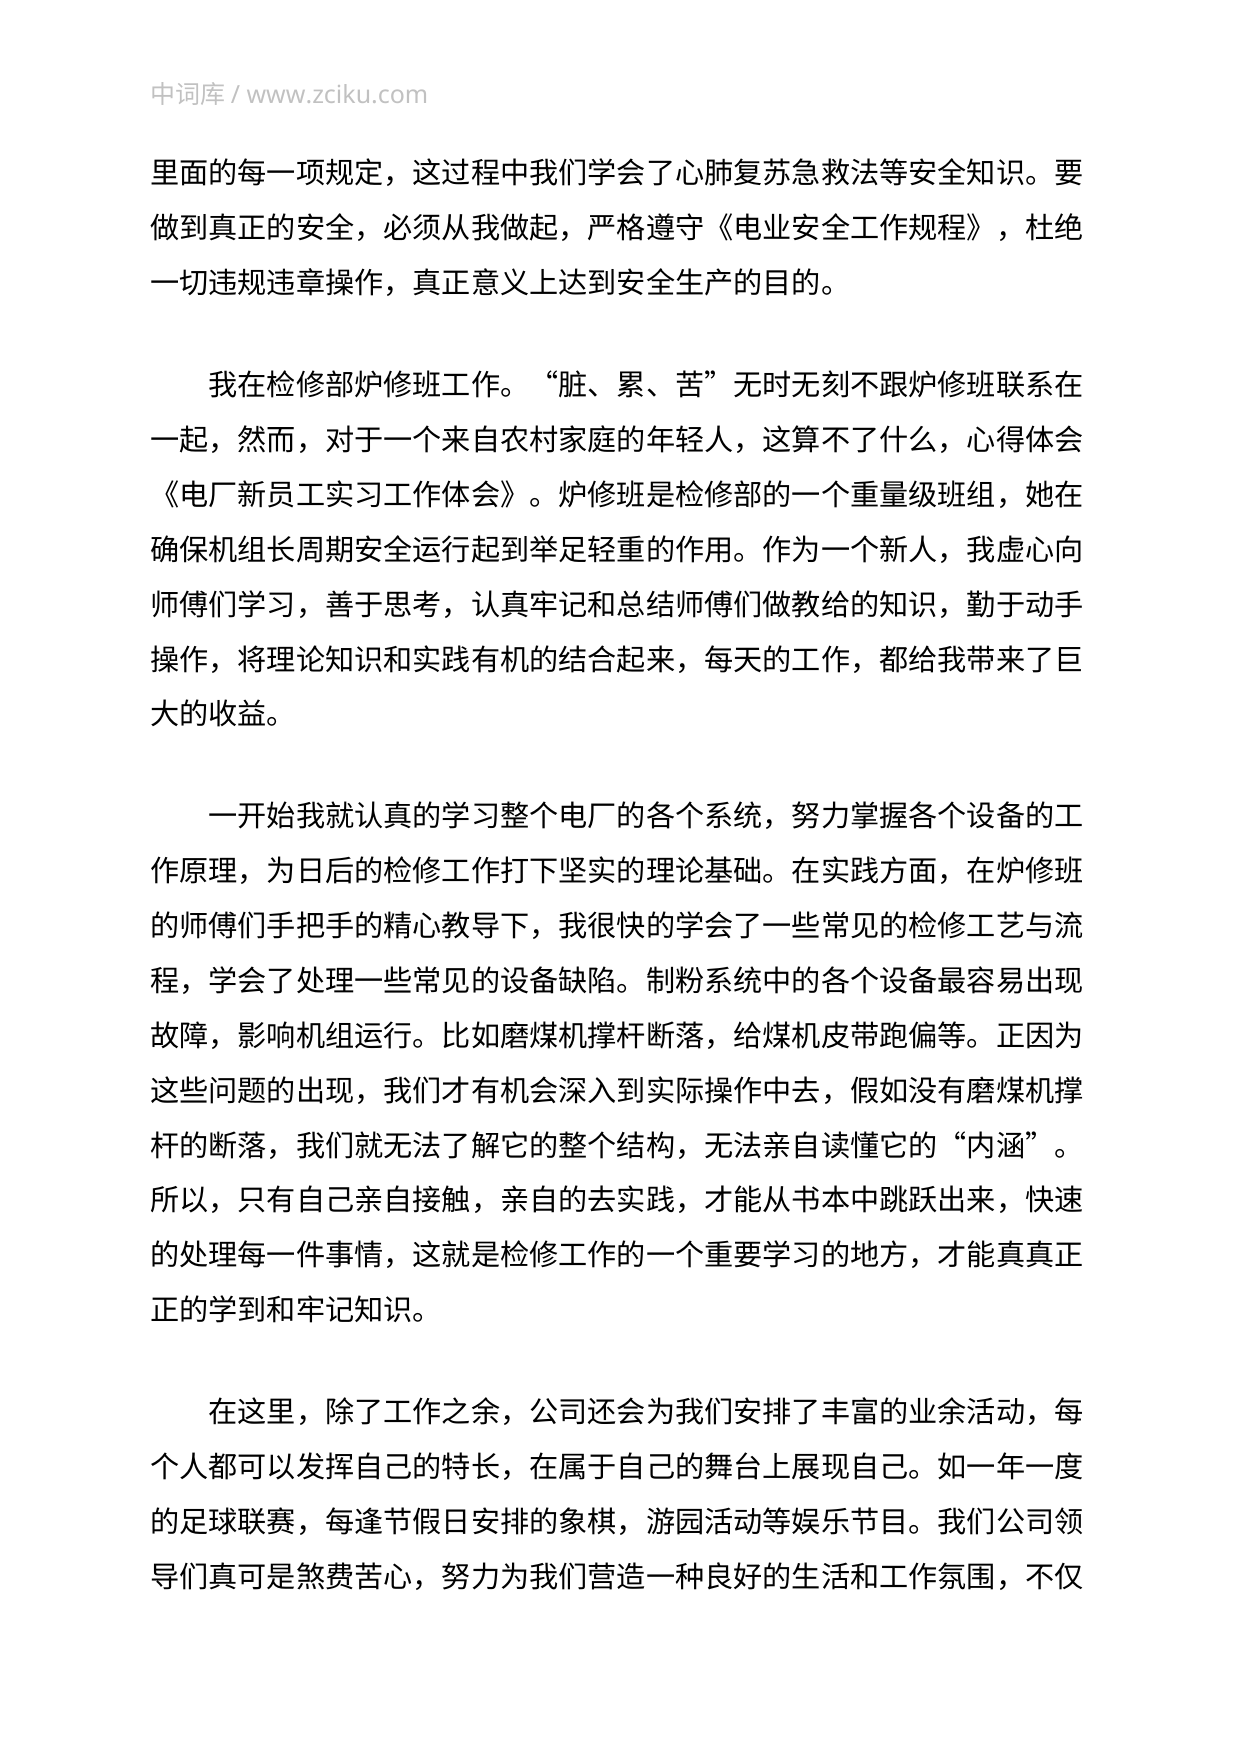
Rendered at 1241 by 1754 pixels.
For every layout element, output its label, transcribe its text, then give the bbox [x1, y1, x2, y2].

text 我在检修部炉修班工作。“脏、累、苦”无时无刻不跟炉修班联系在一起，然而，对于一个来自农村家庭的年轻人，这算不了什么，心得体会《电厂新员工实习工作体会》。炉修班是检修部的一个重量级班组，她在确保机组长周期安全运行起到举足轻重的作用。作为一个新人，我虚心向师傅们学习，善于思考，认真牢记和总结师傅们做教给的知识，勤于动手操作，将理论知识和实践有机的结合起来，每天的工作，都给我带来了巨大的收益。 [150, 362, 1090, 733]
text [150, 1388, 1090, 1596]
text 一开始我就认真的学习整个电厂的各个系统，努力掌握各个设备的工作原理，为日后的检修工作打下坚实的理论基础。在实践方面，在炉修班的师傅们手把手的精心教导下，我很快的学会了一些常见的检修工艺与流程，学会了处理一些常见的设备缺陷。制粉系统中的各个设备最容易出现故障，影响机组运行。比如磨煤机撑杆断落，给煤机皮带跑偏等。正因为这些问题的出现，我们才有机会深入到实际操作中去，假如没有磨煤机撑杆的断落，我们就无法了解它的整个结构，无法亲自读懂它的“内涵”。所以，只有自己亲自接触，亲自的去实践，才能从书本中跳跃出来，快速的处理每一件事情，这就是检修工作的一个重要学习的地方，才能真真正正的学到和牢记知识。 [150, 793, 1090, 1329]
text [150, 150, 1090, 302]
